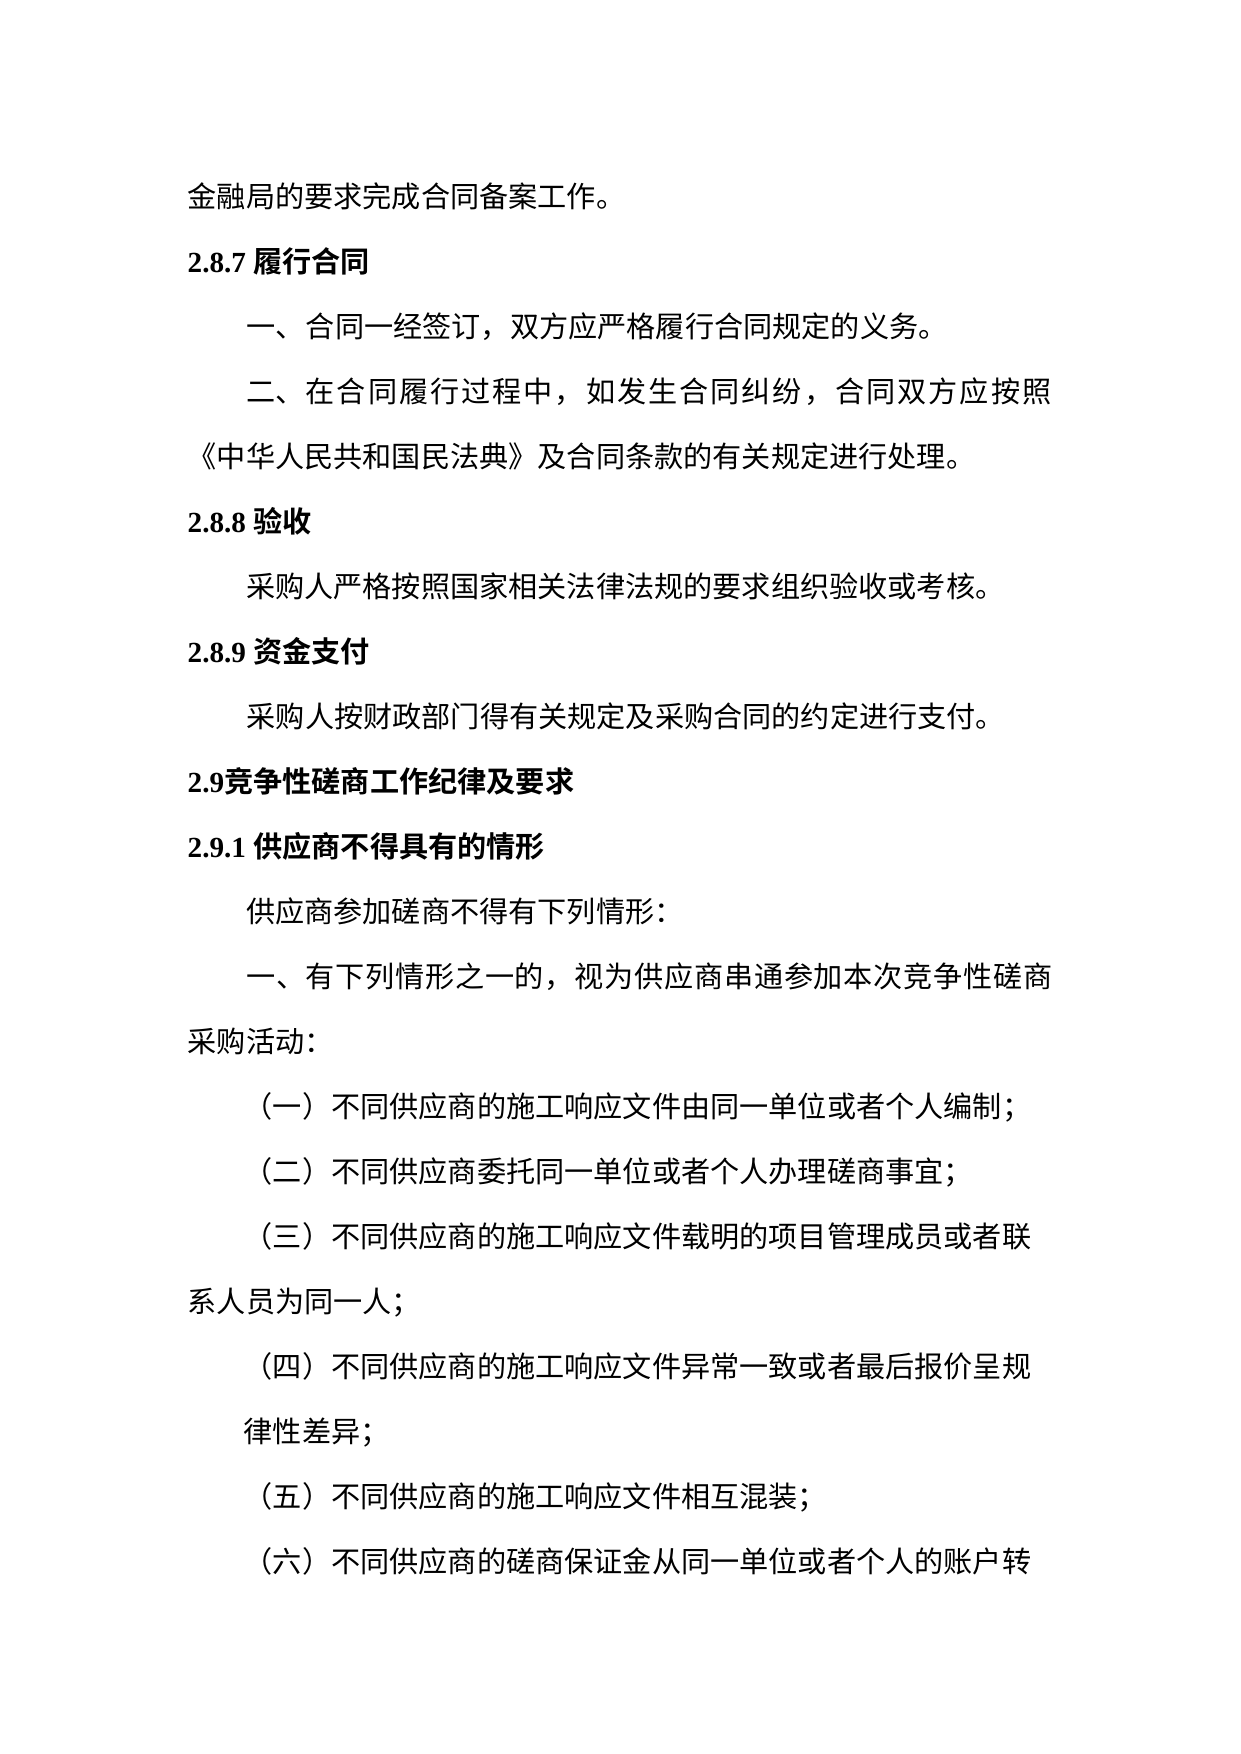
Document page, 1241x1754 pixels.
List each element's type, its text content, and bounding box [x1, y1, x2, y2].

text （五）不同供应商的施工响应文件相互混装； [243, 1462, 1053, 1527]
text 采购人按财政部门得有关规定及采购合同的约定进行支付。 [187, 682, 1053, 747]
text （一）不同供应商的施工响应文件由同一单位或者个人编制； [243, 1072, 1053, 1137]
subtitle 供应商不得具有的情形 [187, 812, 1053, 877]
subtitle 验收 [187, 487, 1053, 552]
list 有下列情形之一的，视为供应商串通参加本次竞争性磋商采购活动： [187, 942, 1053, 1072]
list 在合同履行过程中，如发生合同纠纷，合同双方应按照《中华人民共和国民法典》及合同条款的有关规定进行处理。 [187, 357, 1053, 487]
subtitle 履行合同 [187, 227, 1053, 292]
text 采购人严格按照国家相关法律法规的要求组织验收或考核。 [187, 552, 1053, 617]
list 合同一经签订，双方应严格履行合同规定的义务。 [187, 292, 1053, 357]
text （三）不同供应商的施工响应文件载明的项目管理成员或者联系人员为同一人； [187, 1202, 1053, 1332]
text 供应商参加磋商不得有下列情形： [187, 877, 1053, 942]
text （四）不同供应商的施工响应文件异常一致或者最后报价呈规律性差异； [243, 1332, 1053, 1462]
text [187, 162, 1053, 227]
subtitle 资金支付 [187, 617, 1053, 682]
subtitle 竞争性磋商工作纪律及要求 [187, 747, 1053, 812]
text （二）不同供应商委托同一单位或者个人办理磋商事宜； [243, 1137, 1053, 1202]
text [243, 1527, 1053, 1592]
